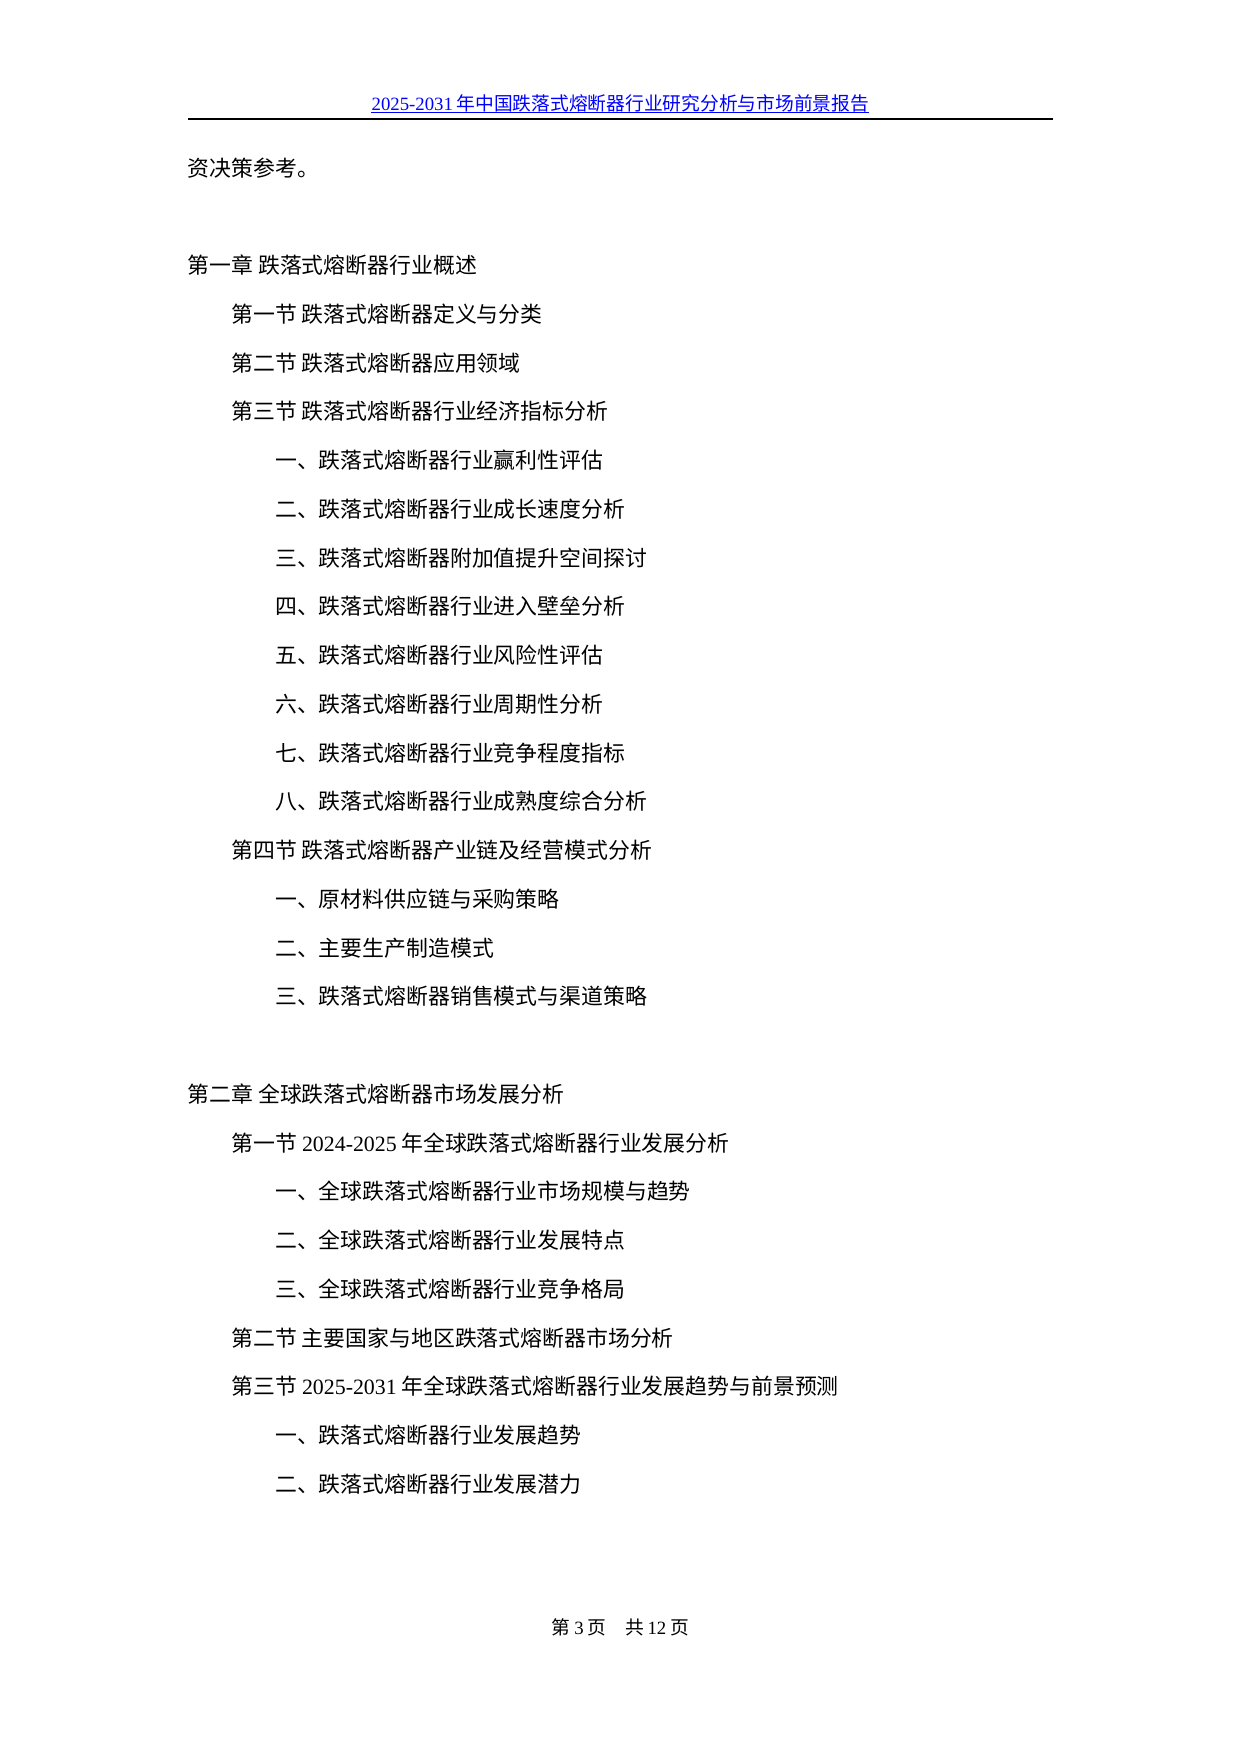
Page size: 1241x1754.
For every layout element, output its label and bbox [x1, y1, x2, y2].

text [187, 150, 1053, 1499]
